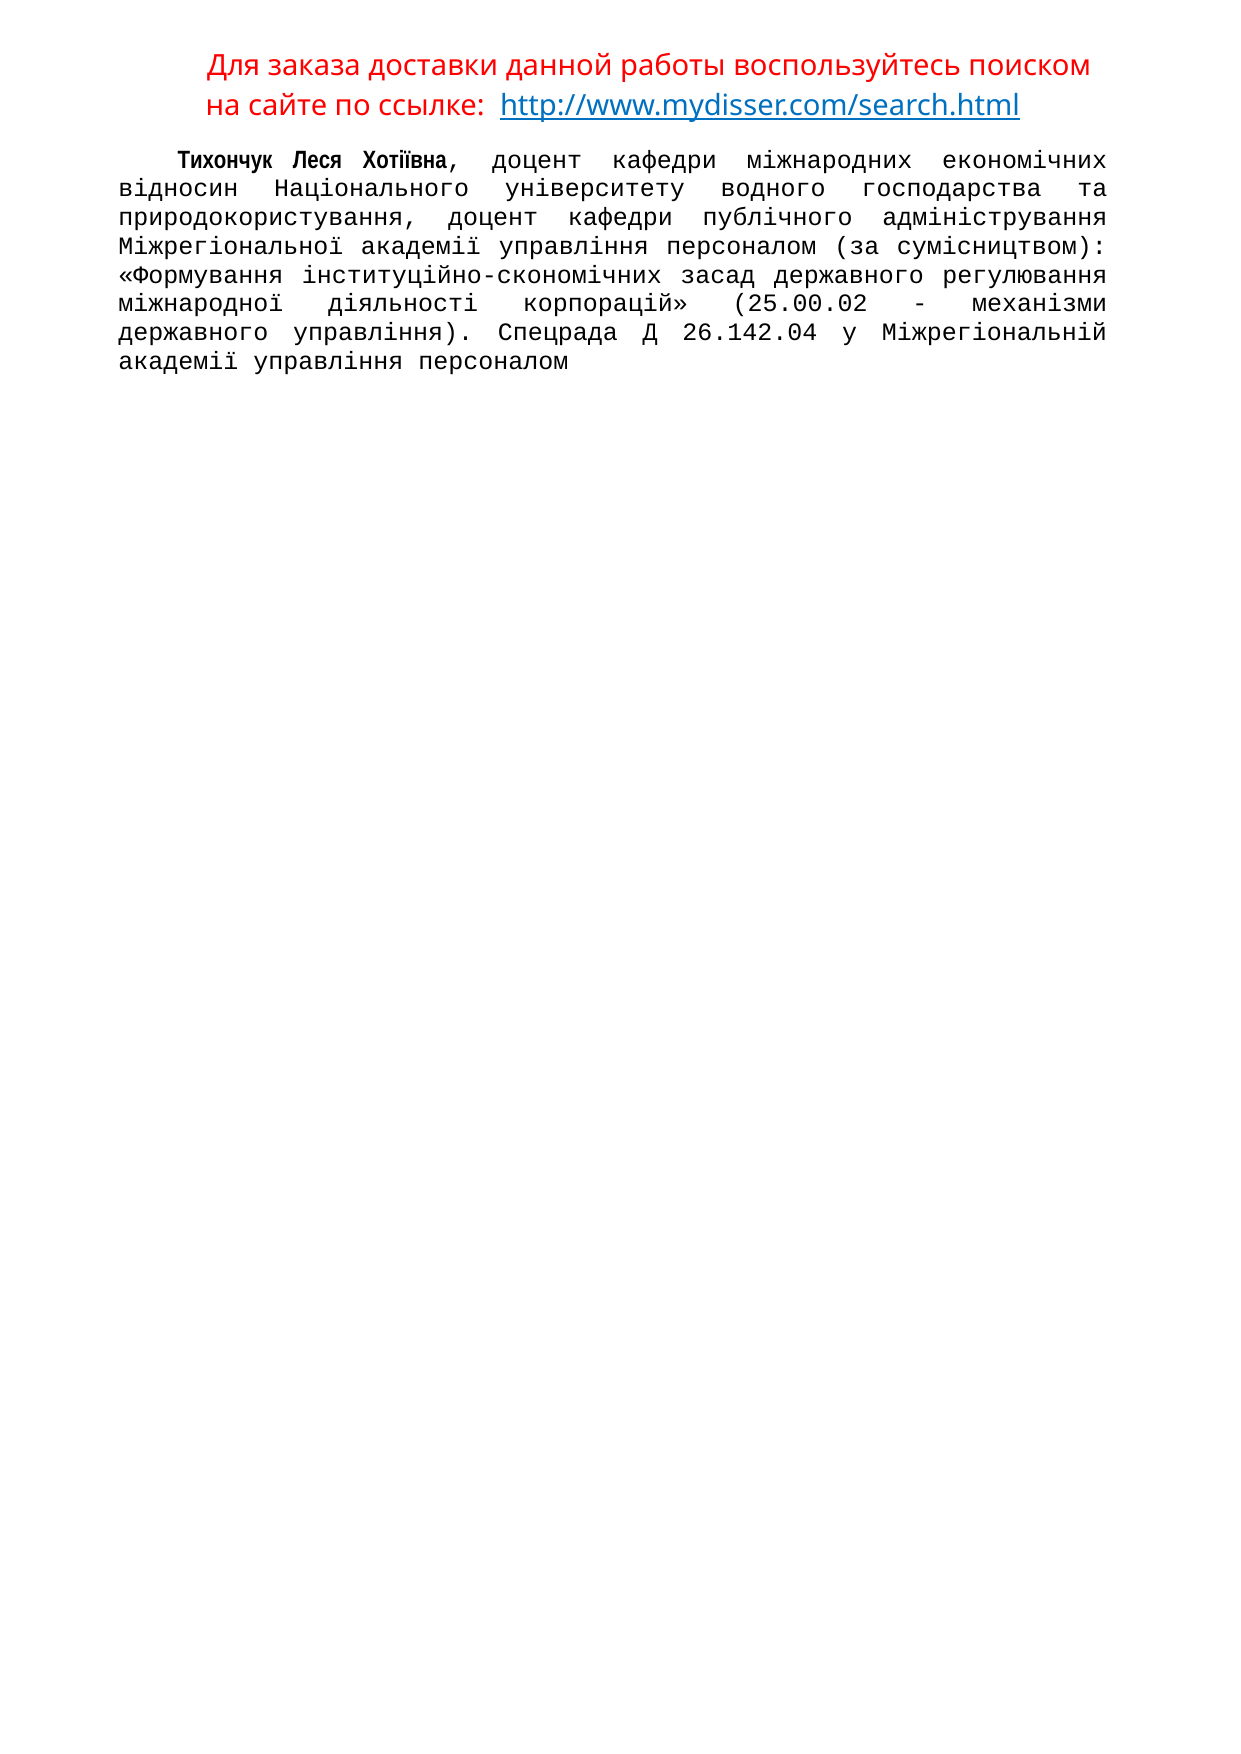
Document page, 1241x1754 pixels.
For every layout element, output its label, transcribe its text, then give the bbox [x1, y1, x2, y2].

text Тихончук Леся Хотіївна, доцент кафедри міжнародних економічних відносин Національного університету водного господарства та природокористування, доцент кафедри публічного адміністрування Міжрегіональної академії управління персоналом (за сумісництвом): «Формування інституційно-скономічних засад державного регулювання міжнародної діяльності корпорацій» (25.00.02 - механізми державного управління). Спецрада Д 26.142.04 у Міжрегіональній академії управління персоналом [118, 144, 1107, 377]
